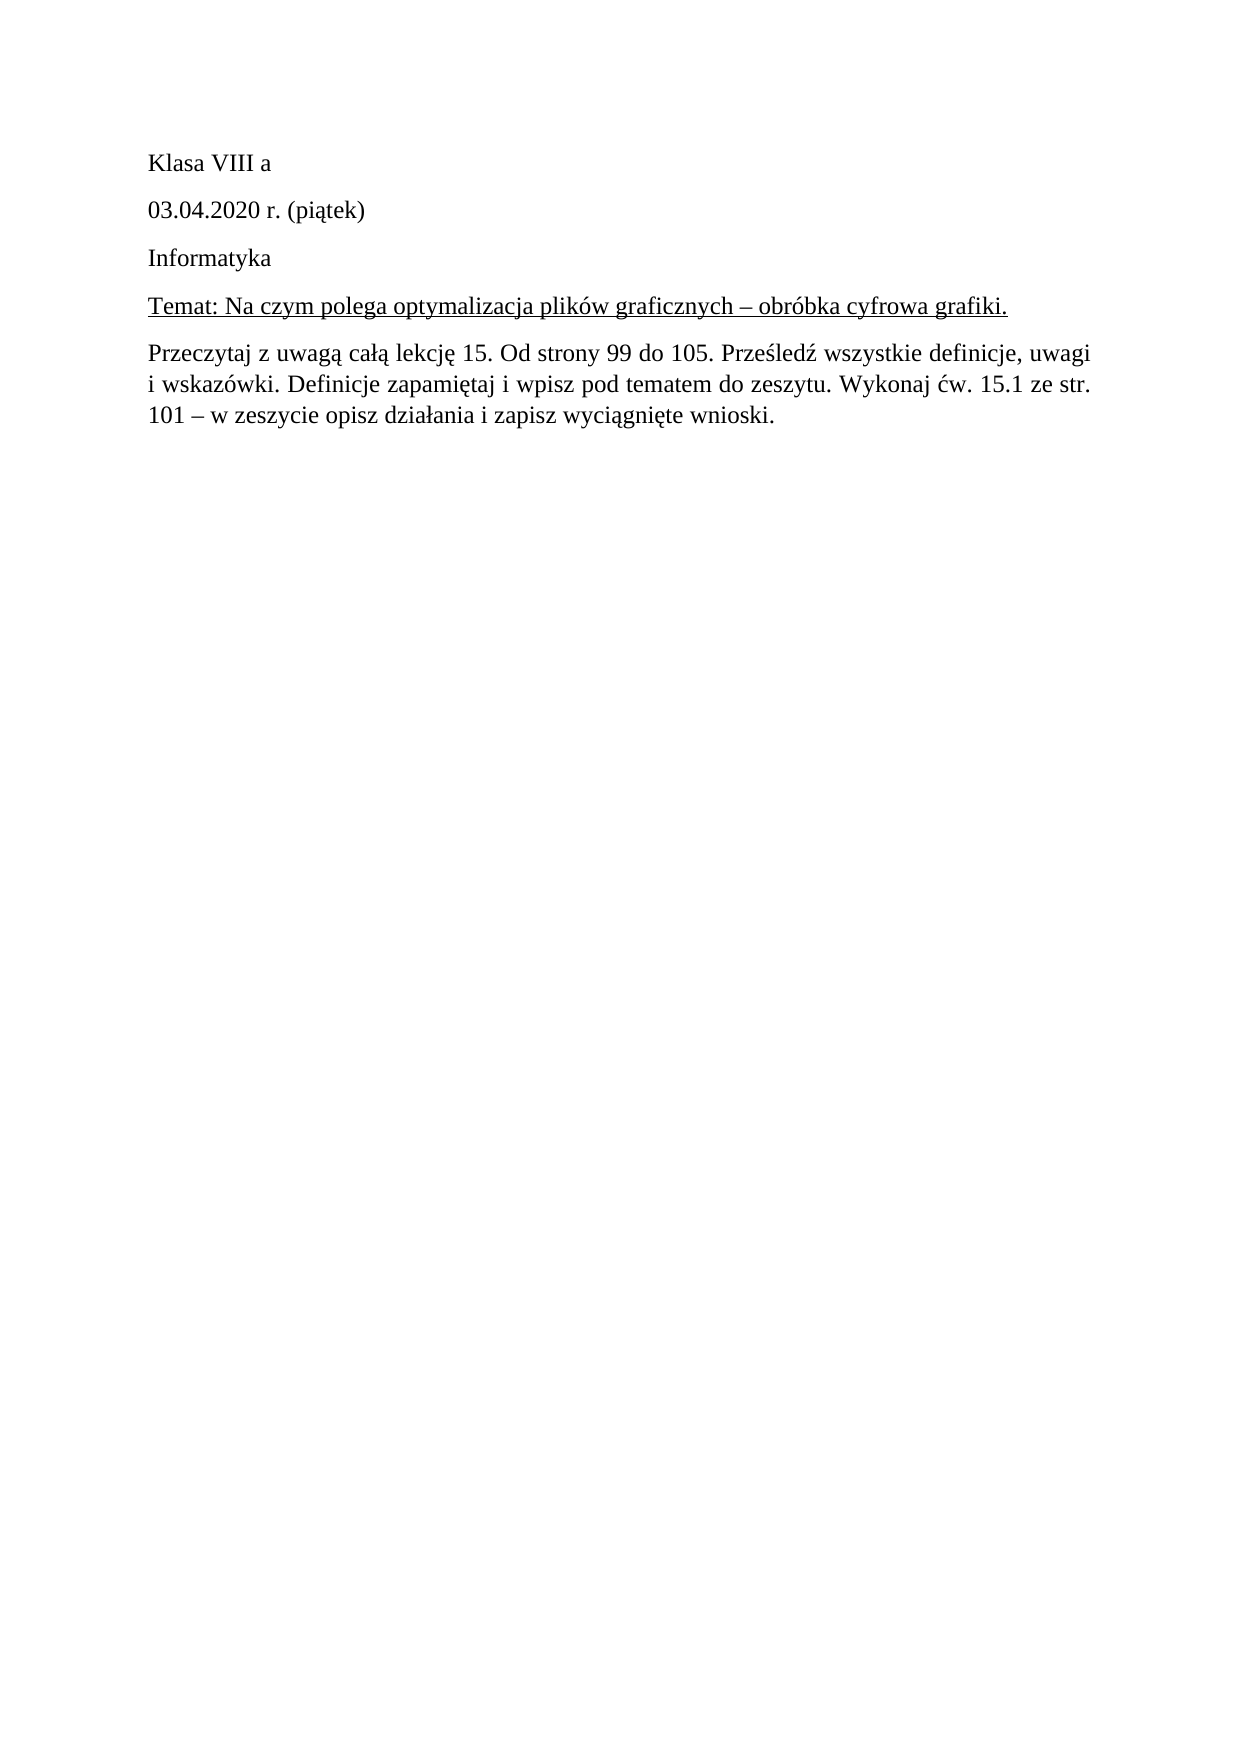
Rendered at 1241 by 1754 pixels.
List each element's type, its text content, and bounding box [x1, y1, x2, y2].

text 03.04.2020 r. (piątek) [148, 195, 1093, 224]
text Klasa VIII a [148, 148, 1093, 176]
text Informatyka [148, 243, 1093, 272]
text Przeczytaj z uwagą całą lekcję 15. Od strony 99 do 105. Prześledź wszystkie definicje, uwagi i wskazówki. Definicje zapamiętaj i wpisz pod tematem do zeszytu. Wykonaj ćw. 15.1 ze str. 101 – w zeszycie opisz działania i zapisz wyciągnięte wnioski. [148, 338, 1093, 429]
text Temat: Na czym polega optymalizacja plików graficznych – obróbka cyfrowa grafiki. [148, 291, 1093, 319]
